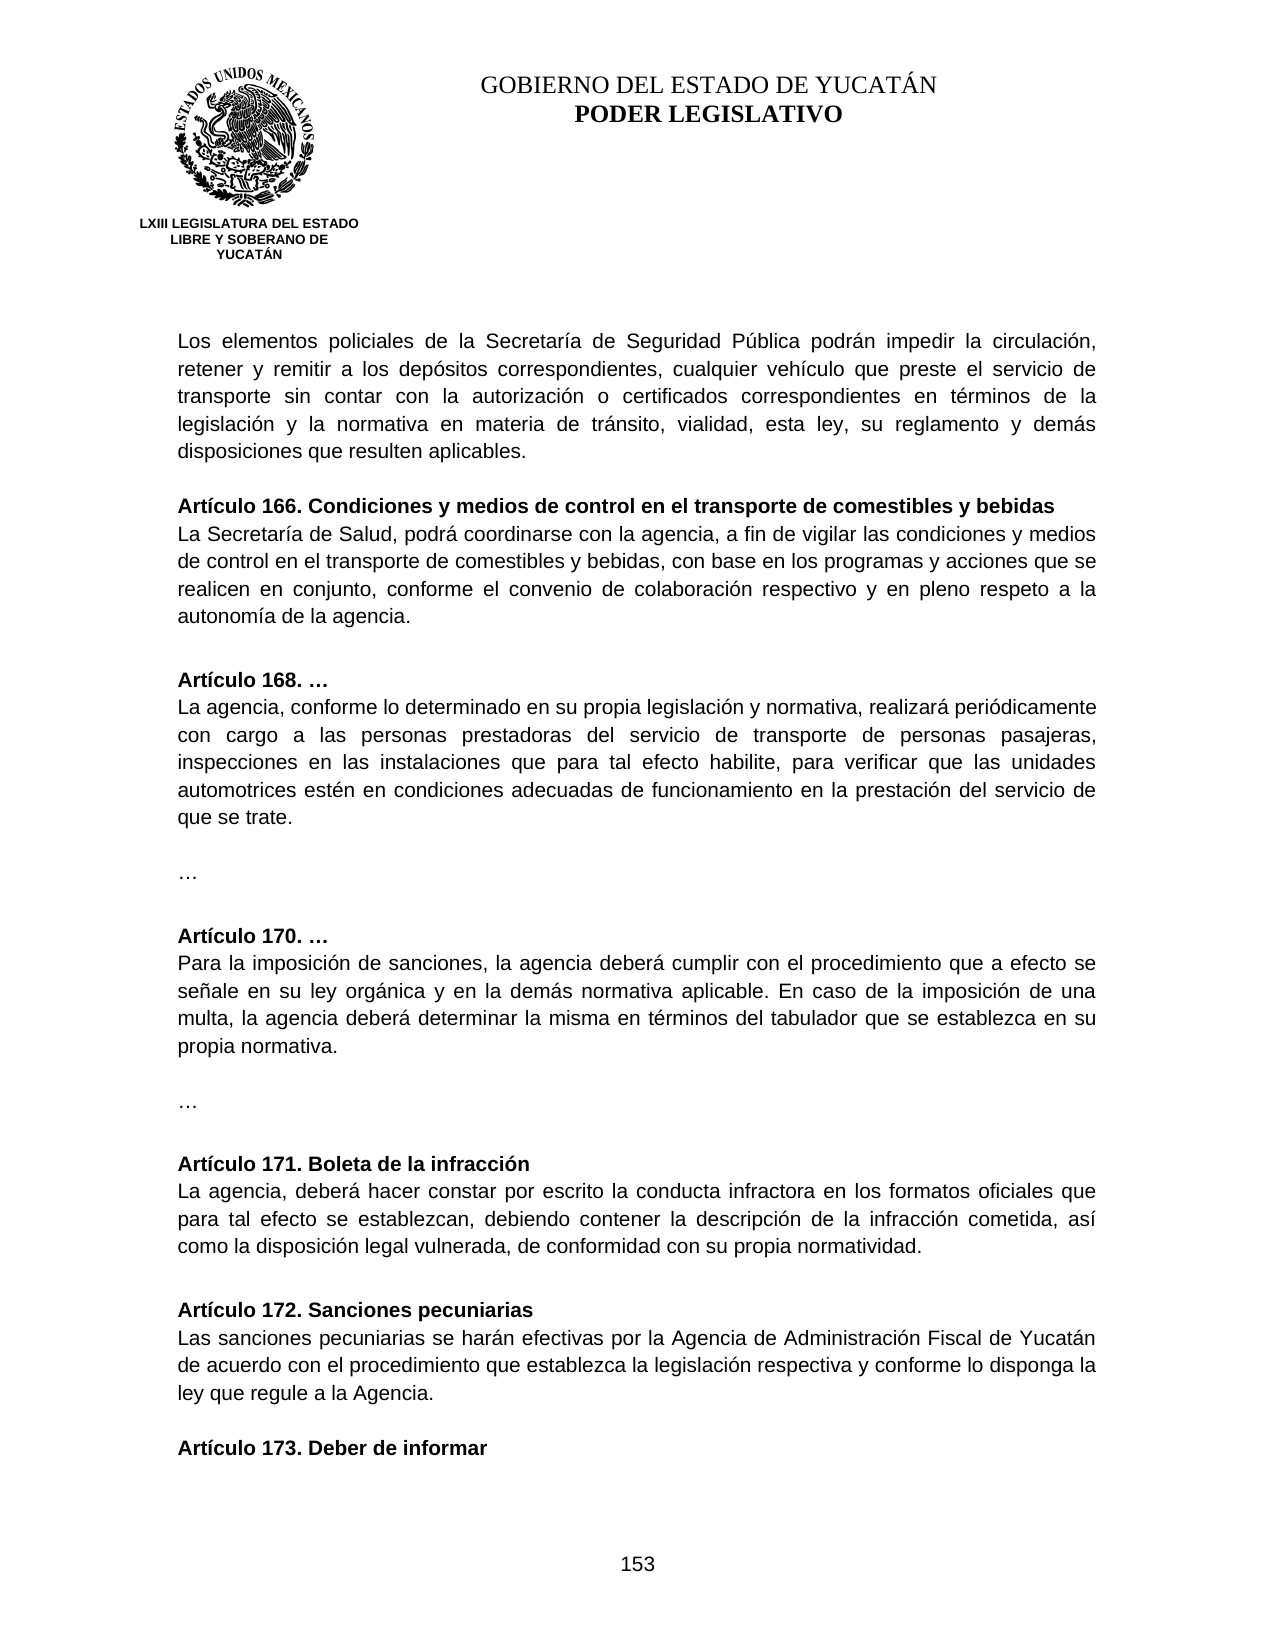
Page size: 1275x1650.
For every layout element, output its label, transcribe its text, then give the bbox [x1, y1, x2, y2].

text Artículo 171. Boleta de la infracción [177, 1152, 1098, 1176]
text Artículo 173. Deber de informar [177, 1435, 1098, 1459]
text … [177, 860, 1098, 884]
text Artículo 172. Sanciones pecuniarias [177, 1298, 1098, 1322]
text Para la imposición de sanciones, la agencia deberá cumplir con el procedimiento que a efecto se señale en su ley orgánica y en la demás normativa aplicable. En caso de la imposición de una multa, la agencia deberá determinar la misma en términos del tabulador que se establezca en su propia normativa. [177, 951, 1098, 1057]
text Artículo 166. Condiciones y medios de control en el transporte de comestibles y bebidas [177, 494, 1098, 518]
text … [177, 1088, 1098, 1112]
text La agencia, conforme lo determinado en su propia legislación y normativa, realizará periódicamente con cargo a las personas prestadoras del servicio de transporte de personas pasajeras, inspecciones en las instalaciones que para tal efecto habilite, para verificar que las unidades automotrices estén en condiciones adecuadas de funcionamiento en la prestación del servicio de que se trate. [177, 695, 1098, 829]
text Artículo 170. … [177, 923, 1098, 947]
text Los elementos policiales de la Secretaría de Seguridad Pública podrán impedir la circulación, retener y remitir a los depósitos correspondientes, cualquier vehículo que preste el servicio de transporte sin contar con la autorización o certificados correspondientes en términos de la legislación y la normativa en materia de tránsito, vialidad, esta ley, su reglamento y demás disposiciones que resulten aplicables. [177, 329, 1098, 463]
text Artículo 168. … [177, 667, 1098, 691]
text Las sanciones pecuniarias se harán efectivas por la Agencia de Administración Fiscal de Yucatán de acuerdo con el procedimiento que establezca la legislación respectiva y conforme lo disponga la ley que regule a la Agencia. [177, 1325, 1098, 1404]
text La Secretaría de Salud, podrá coordinarse con la agencia, a fin de vigilar las condiciones y medios de control en el transporte de comestibles y bebidas, con base en los programas y acciones que se realicen en conjunto, conforme el convenio de colaboración respectivo y en pleno respeto a la autonomía de la agencia. [177, 522, 1098, 628]
picture [140, 33, 348, 241]
text La agencia, deberá hacer constar por escrito la conducta infractora en los formatos oficiales que para tal efecto se establezcan, debiendo contener la descripción de la infracción cometida, así como la disposición legal vulnerada, de conformidad con su propia normatividad. [177, 1179, 1098, 1258]
